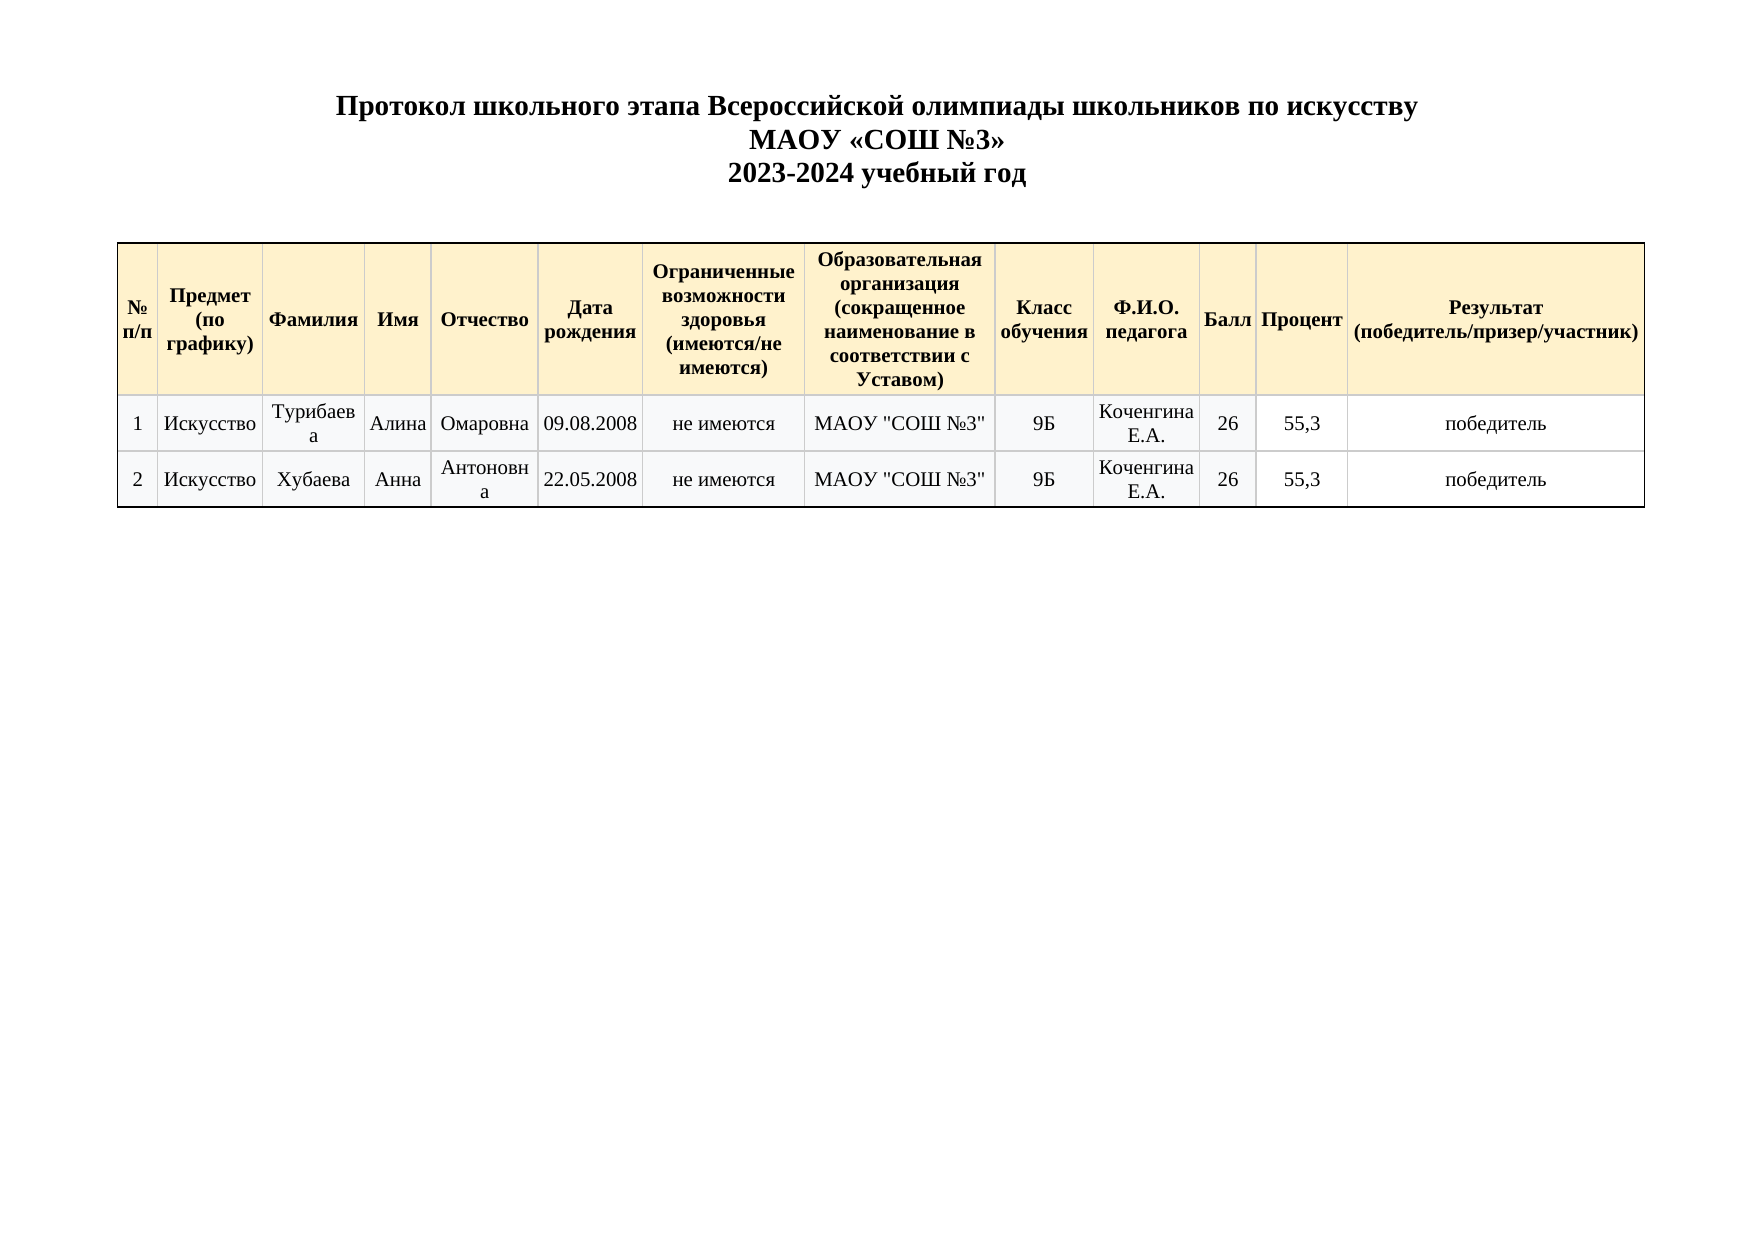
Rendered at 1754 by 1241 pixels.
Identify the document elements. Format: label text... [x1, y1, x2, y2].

table_header Класс обучения [996, 244, 1093, 394]
table_cell 55,3 [1257, 396, 1347, 450]
table_header Результат (победитель/призер/участник) [1348, 244, 1644, 394]
table_header Балл [1200, 244, 1255, 394]
table_header Дата рождения [539, 244, 642, 394]
text Протокол школьного этапа Всероссийской олимпиады школьников по искусству [118, 88, 1636, 122]
table_cell 26 [1200, 452, 1255, 506]
table_cell 9Б [996, 452, 1093, 506]
table_header Отчество [432, 244, 537, 394]
table_cell Искусство [158, 452, 262, 506]
table_cell Коченгина Е.А. [1094, 452, 1199, 506]
table_cell Алина [365, 396, 430, 450]
table_cell 2 [118, 452, 157, 506]
table_header Фамилия [263, 244, 364, 394]
table_cell Омаровна [432, 396, 537, 450]
table_header № п/п [118, 244, 157, 394]
table_cell 1 [118, 396, 157, 450]
table_cell 9Б [996, 396, 1093, 450]
table_cell 26 [1200, 396, 1255, 450]
table_cell победитель [1348, 396, 1644, 450]
table_cell 55,3 [1257, 452, 1347, 506]
table_cell не имеются [643, 452, 804, 506]
table_cell не имеются [643, 396, 804, 450]
table_header Процент [1257, 244, 1347, 394]
table_header Ф.И.О. педагога [1094, 244, 1199, 394]
table_cell МАОУ "СОШ №3" [805, 452, 994, 506]
table_cell Хубаева [263, 452, 364, 506]
table_header Имя [365, 244, 430, 394]
table_cell Турибаева [263, 396, 364, 450]
table_cell 09.08.2008 [539, 396, 642, 450]
text 2023-2024 учебный год [118, 156, 1636, 189]
table_header Предмет (по графику) [158, 244, 262, 394]
table_cell Коченгина Е.А. [1094, 396, 1199, 450]
table_header Образовательная организация (сокращенное наименование в соответствии с Уставом) [805, 244, 994, 394]
text МАОУ «СОШ №3» [118, 122, 1636, 156]
table_cell 22.05.2008 [539, 452, 642, 506]
table_cell Искусство [158, 396, 262, 450]
table_cell Анна [365, 452, 430, 506]
table_cell победитель [1348, 452, 1644, 506]
table_cell МАОУ "СОШ №3" [805, 396, 994, 450]
table_header Ограниченные возможности здоровья (имеются/не имеются) [643, 244, 804, 394]
table_cell Антоновна [432, 452, 537, 506]
